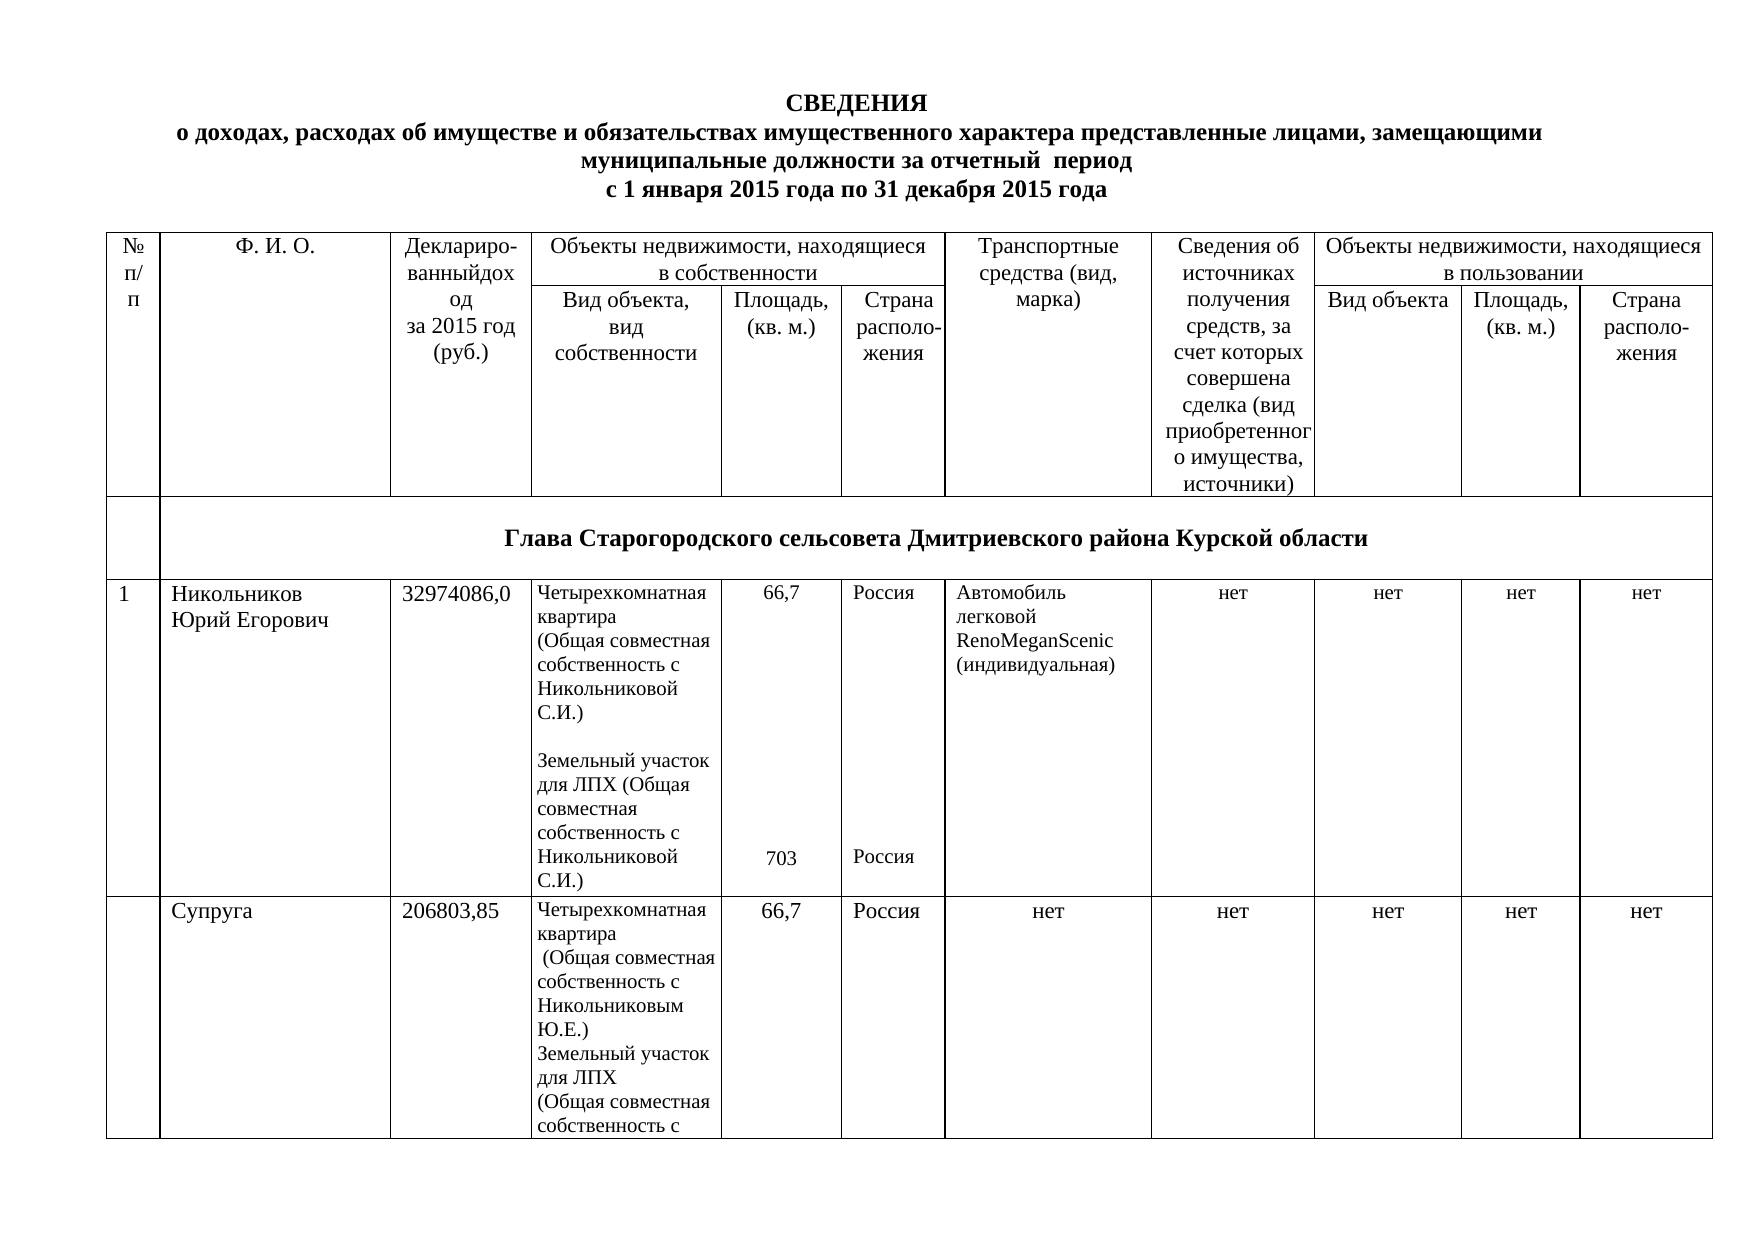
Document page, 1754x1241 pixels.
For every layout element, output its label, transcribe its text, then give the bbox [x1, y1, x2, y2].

table_cell Россия Россия [842, 580, 944, 896]
table_cell Никольников Юрий Егорович [161, 580, 390, 896]
table_cell Автомобиль легковой RenoMeganScenic (индивидуальная) [946, 580, 1151, 896]
table_cell Вид объекта, вид собственности [532, 286, 721, 496]
table_header Объекты недвижимости, находящиеся в собственности [532, 233, 944, 285]
table_cell [107, 497, 159, 579]
table_cell нет [1315, 580, 1461, 896]
table_header Ф. И. О. [161, 233, 390, 496]
table_cell Вид объекта [1315, 286, 1461, 496]
table_cell 206803,85 [391, 897, 531, 1137]
table_cell Страна располо- жения [1581, 286, 1712, 496]
table_cell Страна располо- жения [842, 286, 944, 496]
table_cell нет [946, 897, 1151, 1137]
table_cell нет [1581, 580, 1712, 896]
table_cell 32974086,0 [391, 580, 531, 896]
table_cell 66,7 [722, 897, 841, 1137]
table_cell [107, 897, 159, 1137]
table_cell нет [1581, 897, 1712, 1137]
table_cell Супруга [161, 897, 390, 1137]
text с 1 января 2015 года по 31 декабря 2015 года [118, 174, 1595, 203]
table_cell 66,7 703 [722, 580, 841, 896]
table_header Деклариро-ванныйдоход за 2015 год (руб.) [391, 233, 531, 496]
table_header № п/п [107, 233, 159, 496]
table_cell нет [1152, 897, 1314, 1137]
table_cell нет [1462, 580, 1579, 896]
table_cell Площадь, (кв. м.) [1462, 286, 1579, 496]
table_cell нет [1152, 580, 1314, 896]
table_cell Россия [842, 897, 944, 1137]
text СВЕДЕНИЯ [118, 88, 1595, 117]
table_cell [532, 897, 721, 1137]
table_cell 1 [107, 580, 159, 896]
table_cell нет [1315, 897, 1461, 1137]
table_cell Четырехкомнатная квартира (Общая совместная собственность с Никольниковой С.И.) Земельный участок для ЛПХ (Общая совместная собственность с Никольниковой С.И.) [532, 580, 721, 896]
table_header Объекты недвижимости, находящиеся в пользовании [1315, 233, 1712, 285]
table_cell нет [1462, 897, 1579, 1137]
table_cell Глава Старогородского сельсовета Дмитриевского района Курской области [161, 497, 1712, 579]
table_header Сведения об источниках получения средств, за счет которых совершена сделка (вид приобретенного имущества, источники) [1152, 233, 1314, 496]
table_cell Площадь, (кв. м.) [722, 286, 841, 496]
table_header Транспортные средства (вид, марка) [946, 233, 1151, 496]
text о доходах, расходах об имуществе и обязательствах имущественного характера представленные лицами, замещающими муниципальные должности за отчетный период [118, 117, 1595, 174]
